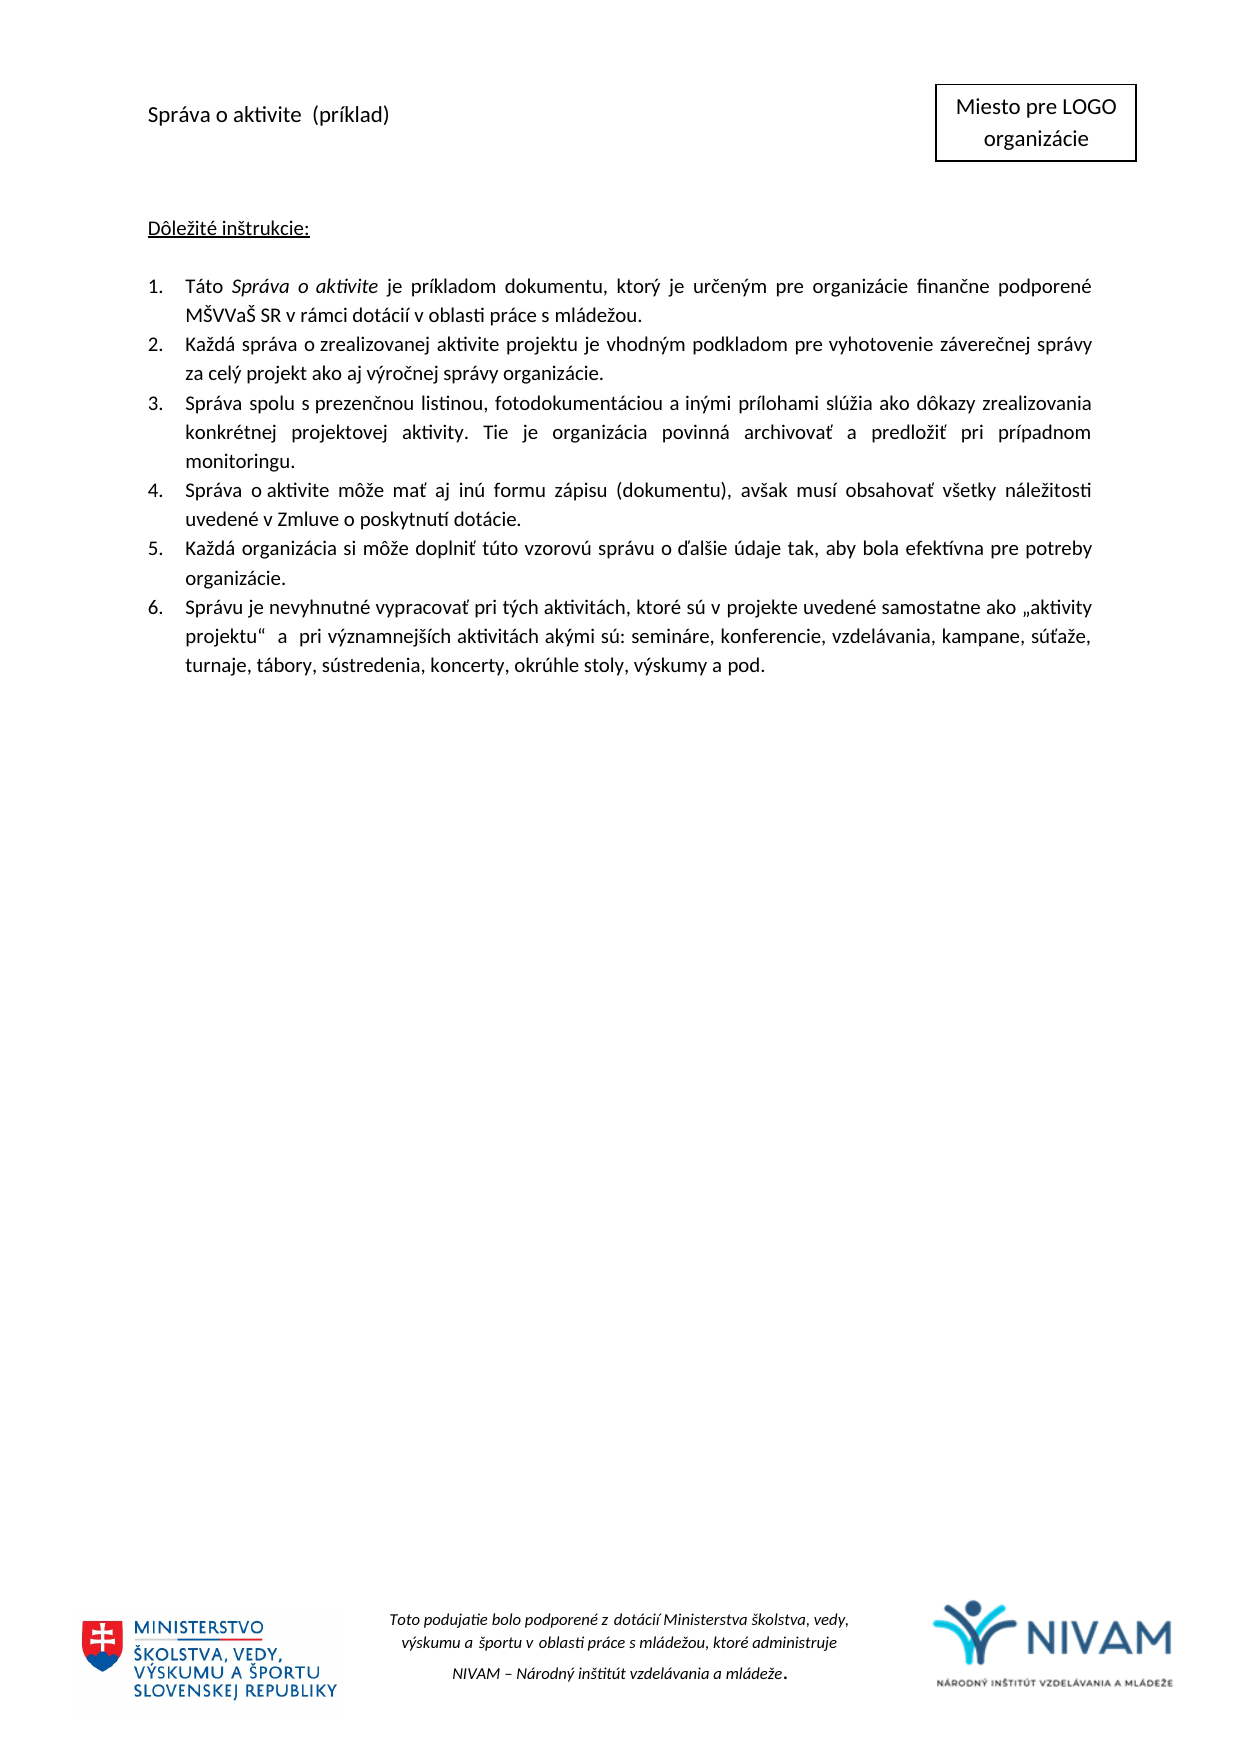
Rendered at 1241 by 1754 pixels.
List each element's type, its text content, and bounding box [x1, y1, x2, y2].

picture [926, 1592, 1181, 1690]
list Každá správa o zrealizovanej aktivite projektu je vhodným podkladom pre vyhotovenie záverečnej správy za celý projekt ako aj výročnej správy organizácie. [148, 331, 1093, 386]
list Každá organizácia si môže doplniť túto vzorovú správu o ďalšie údaje tak, aby bola efektívna pre potreby organizácie. [148, 536, 1093, 590]
picture [71, 1604, 349, 1716]
text Dôležité inštrukcie: [148, 215, 1093, 240]
list Správa spolu s prezenčnou listinou, fotodokumentáciou a inými prílohami slúžia ako dôkazy zrealizovania konkrétnej projektovej aktivity. Tie je organizácia povinná archivovať a predložiť pri prípadnom monitoringu. [148, 390, 1093, 473]
list Táto Správa o aktivite je príkladom dokumentu, ktorý je určeným pre organizácie finančne podporené MŠVVaŠ SR v rámci dotácií v oblasti práce s mládežou. [148, 273, 1093, 328]
list Správa o aktivite môže mať aj inú formu zápisu (dokumentu), avšak musí obsahovať všetky náležitosti uvedené v Zmluve o poskytnutí dotácie. [148, 477, 1093, 532]
list Správu je nevyhnutné vypracovať pri tých aktivitách, ktoré sú v projekte uvedené samostatne ako „aktivity projektu“ a pri významnejších aktivitách akými sú: semináre, konferencie, vzdelávania, kampane, súťaže, turnaje, tábory, sústredenia, koncerty, okrúhle stoly, výskumy a pod. [148, 594, 1093, 678]
